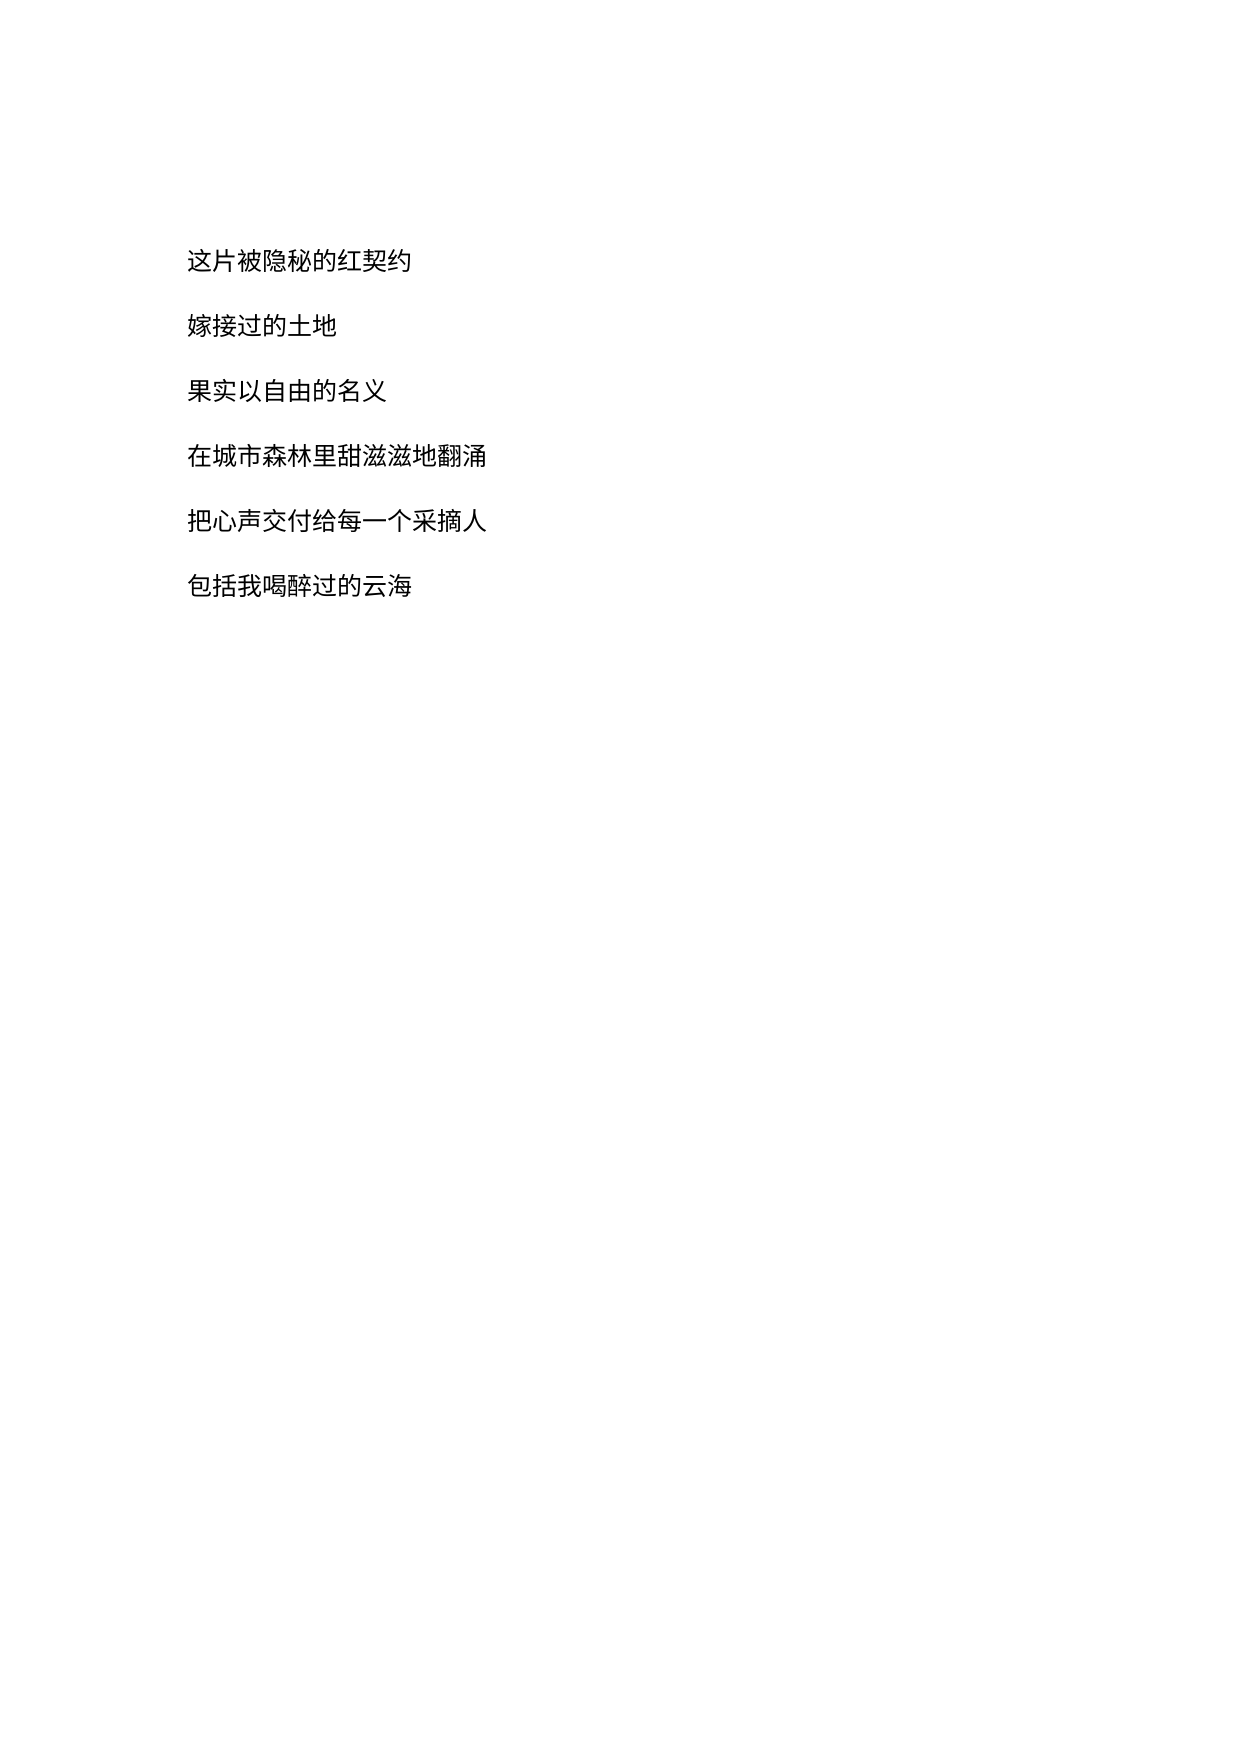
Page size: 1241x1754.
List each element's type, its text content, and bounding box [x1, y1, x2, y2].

text 这片被隐秘的红契约 [187, 227, 1053, 292]
text 果实以自由的名义 [187, 357, 1053, 422]
text 嫁接过的土地 [187, 292, 1053, 357]
text 把心声交付给每一个采摘人 [187, 487, 1053, 552]
text 在城市森林里甜滋滋地翻涌 [187, 422, 1053, 487]
text 包括我喝醉过的云海 [187, 552, 1053, 617]
